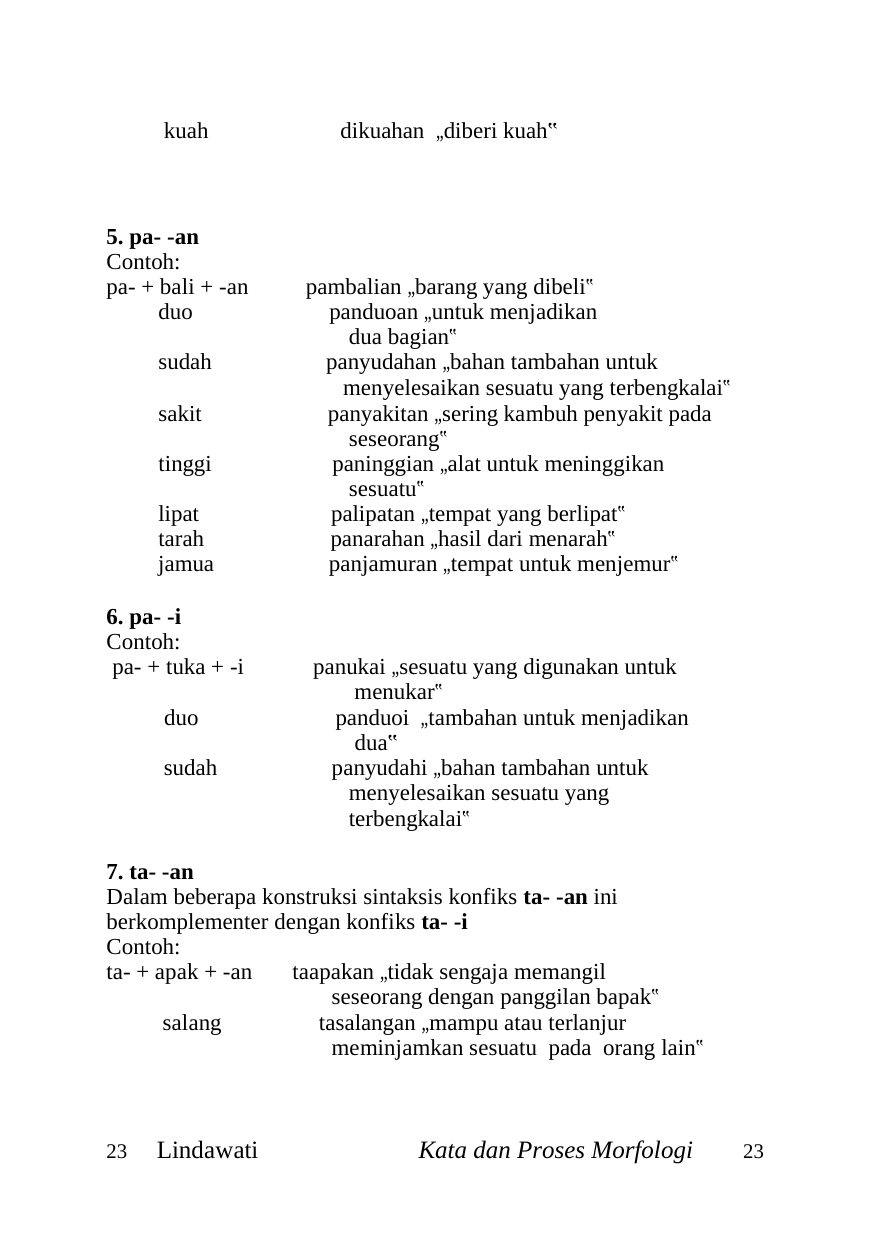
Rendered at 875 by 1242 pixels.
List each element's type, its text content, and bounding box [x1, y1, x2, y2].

text 5. pa- -an [106, 223, 778, 249]
text sudah panyudahan „bahan tambahan untuk [154, 349, 661, 374]
text seseorang dengan panggilan bapak‟ [331, 984, 778, 1009]
text 6. pa- -i [106, 603, 778, 629]
text lipat palipatan „tempat yang berlipat‟ [158, 501, 778, 526]
text menyelesaikan sesuatu yang [349, 780, 778, 805]
text ta- + apak + -an taapakan „tidak sengaja memangil [106, 959, 778, 984]
text kuah dikuahan „diberi kuah‟ [164, 117, 778, 143]
text duo panduoi „tambahan untuk menjadikan dua‟ [164, 705, 692, 755]
text terbengkalai‟ [345, 805, 473, 831]
text sakit panyakitan „sering kambuh penyakit pada seseorang‟ [158, 401, 714, 451]
text menukar‟ [351, 679, 446, 704]
text pa- + tuka + -i panukai „sesuatu yang digunakan untuk [112, 654, 778, 679]
text Contoh: [106, 629, 778, 654]
text menyelesaikan sesuatu yang terbengkalai‟ [343, 374, 778, 401]
text duo panduoan „untuk menjadikan dua bagian‟ [158, 299, 601, 349]
text Contoh: [106, 934, 778, 959]
text jamua panjamuran „tempat untuk menjemur‟ [158, 551, 778, 576]
text Dalam beberapa konstruksi sintaksis konfiks ta- -an ini berkomplementer dengan konfiks ta- -i [106, 884, 620, 934]
text tarah panarahan „hasil dari menarah‟ [158, 526, 778, 551]
text Contoh: [106, 249, 778, 274]
text salang tasalangan „mampu atau terlanjur meminjamkan sesuatu pada orang lain‟ [162, 1010, 705, 1060]
text 7. ta- -an [106, 858, 778, 884]
text sudah panyudahi „bahan tambahan untuk [160, 755, 652, 780]
text pa- + bali + -an pambalian „barang yang dibeli‟ [106, 274, 778, 299]
text tinggi paninggian „alat untuk meninggikan sesuatu‟ [158, 451, 667, 501]
